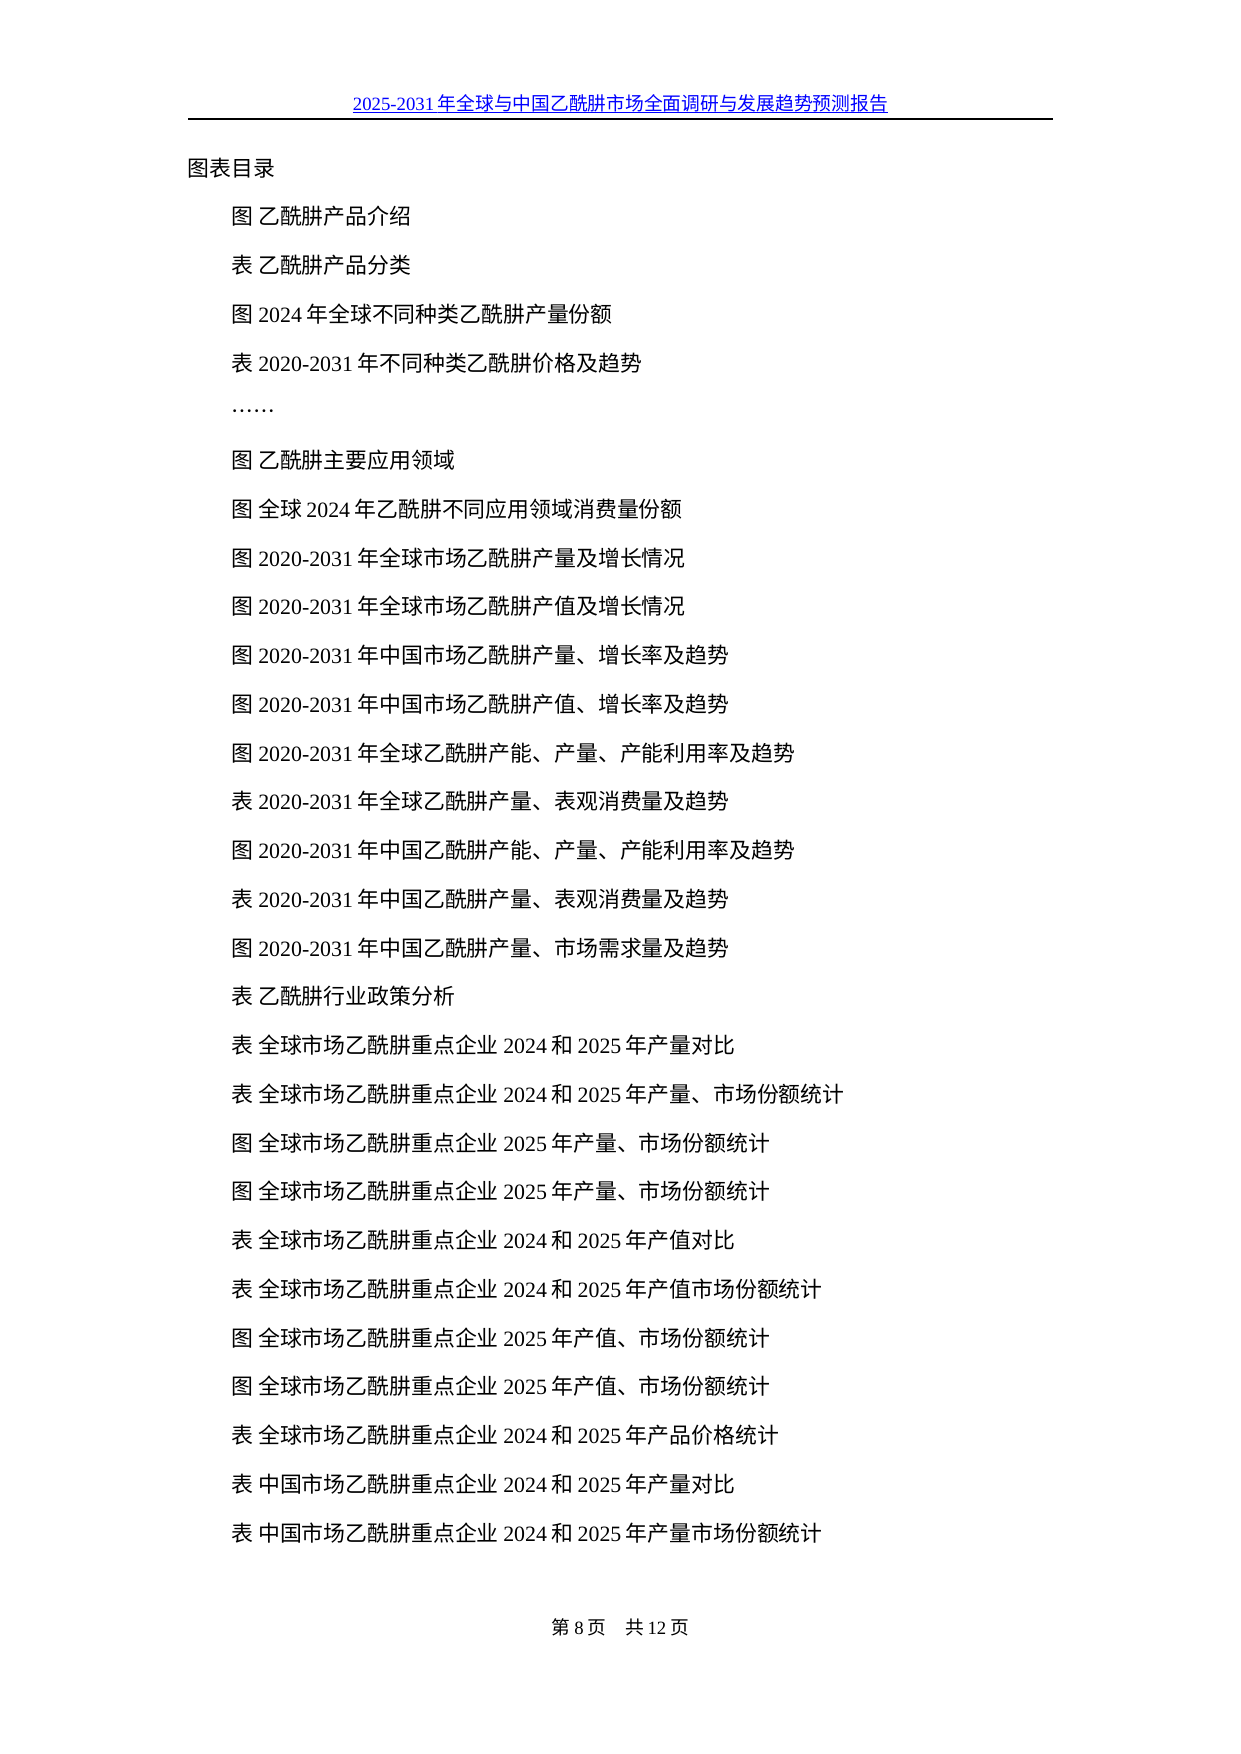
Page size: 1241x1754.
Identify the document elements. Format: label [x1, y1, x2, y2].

text [187, 150, 1053, 1548]
